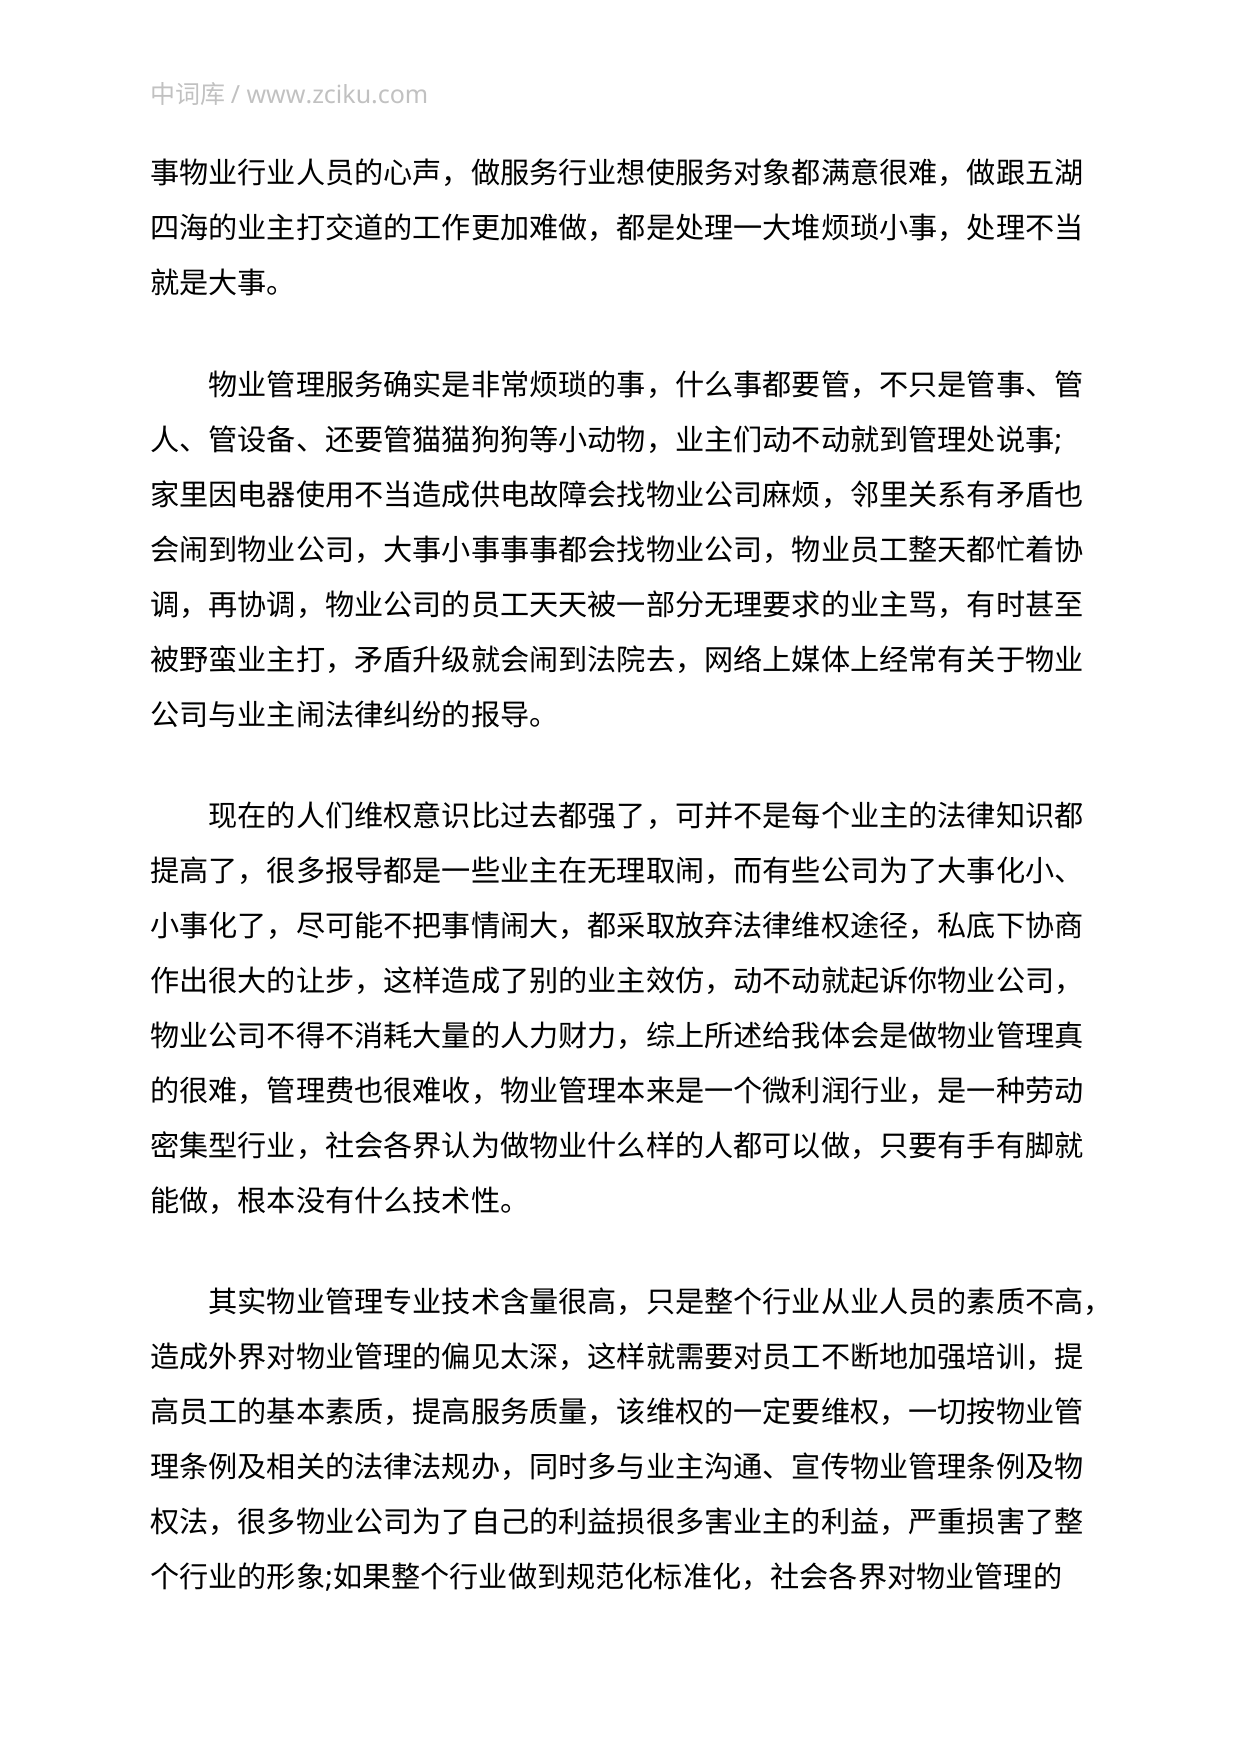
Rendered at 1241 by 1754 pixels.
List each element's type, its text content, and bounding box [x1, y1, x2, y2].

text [150, 150, 1090, 302]
text 现在的人们维权意识比过去都强了，可并不是每个业主的法律知识都提高了，很多报导都是一些业主在无理取闹，而有些公司为了大事化小、小事化了，尽可能不把事情闹大，都采取放弃法律维权途径，私底下协商作出很大的让步，这样造成了别的业主效仿，动不动就起诉你物业公司，物业公司不得不消耗大量的人力财力，综上所述给我体会是做物业管理真的很难，管理费也很难收，物业管理本来是一个微利润行业，是一种劳动密集型行业，社会各界认为做物业什么样的人都可以做，只要有手有脚就能做，根本没有什么技术性。 [150, 793, 1090, 1219]
text 物业管理服务确实是非常烦琐的事，什么事都要管，不只是管事、管人、管设备、还要管猫猫狗狗等小动物，业主们动不动就到管理处说事;家里因电器使用不当造成供电故障会找物业公司麻烦，邻里关系有矛盾也会闹到物业公司，大事小事事事都会找物业公司，物业员工整天都忙着协调，再协调，物业公司的员工天天被一部分无理要求的业主骂，有时甚至被野蛮业主打，矛盾升级就会闹到法院去，网络上媒体上经常有关于物业公司与业主闹法律纠纷的报导。 [150, 362, 1090, 733]
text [150, 1279, 1090, 1596]
